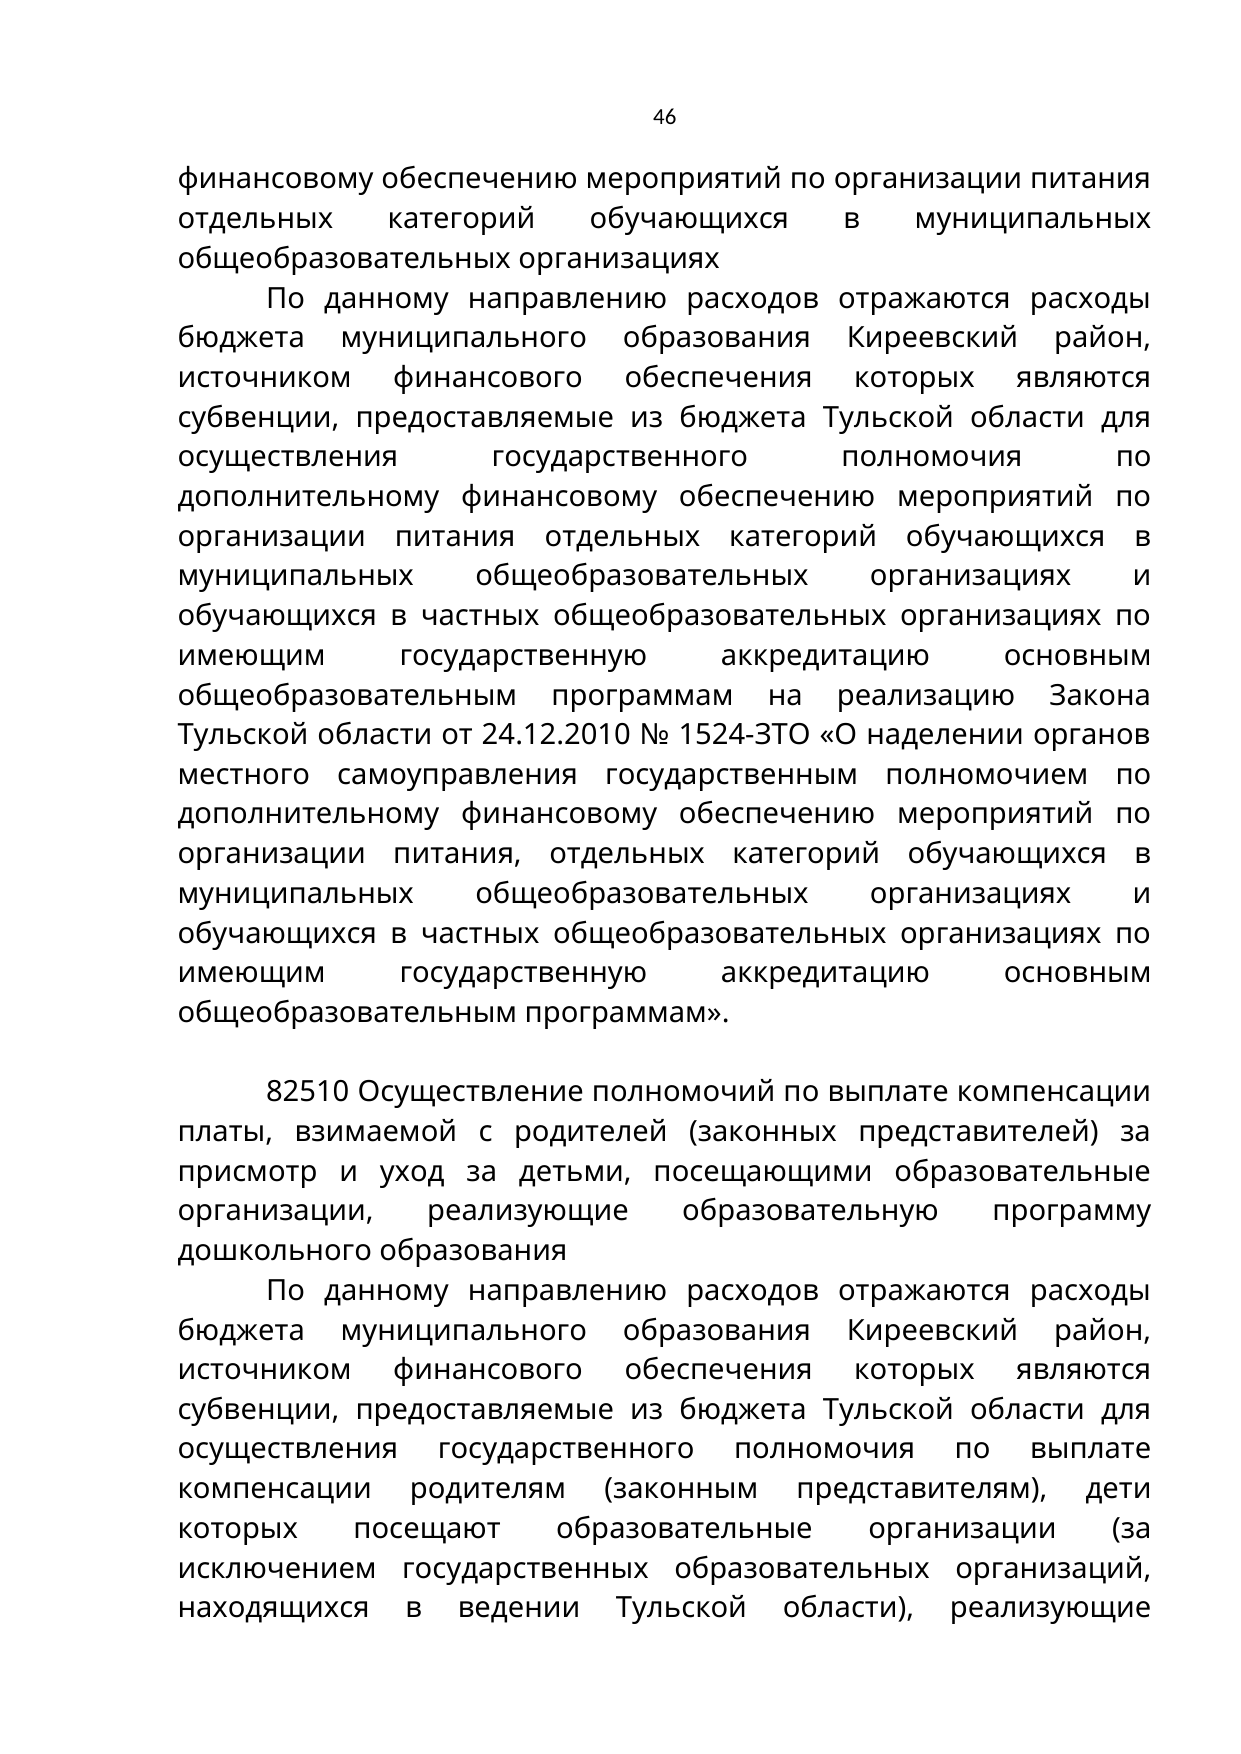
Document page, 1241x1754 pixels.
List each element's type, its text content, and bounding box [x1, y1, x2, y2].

text По данному направлению расходов отражаются расходы бюджета муниципального образования Киреевский район, источником финансового обеспечения которых являются субвенции, предоставляемые из бюджета Тульской области для осуществления государственного полномочия по дополнительному финансовому обеспечению мероприятий по организации питания отдельных категорий обучающихся в муниципальных общеобразовательных организациях и обучающихся в частных общеобразовательных организациях по имеющим государственную аккредитацию основным общеобразовательным программам на реализацию Закона Тульской области от 24.12.2010 № 1524-ЗТО «О наделении органов местного самоуправления государственным полномочием по дополнительному финансовому обеспечению мероприятий по организации питания, отдельных категорий обучающихся в муниципальных общеобразовательных организациях и обучающихся в частных общеобразовательных организациях по имеющим государственную аккредитацию основным общеобразовательным программам». [177, 277, 1152, 1031]
text 82510 Осуществление полномочий по выплате компенсации платы, взимаемой с родителей (законных представителей) за присмотр и уход за детьми, посещающими образовательные организации, реализующие образовательную программу дошкольного образования [177, 1071, 1152, 1269]
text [177, 158, 1152, 277]
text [177, 1269, 1152, 1626]
